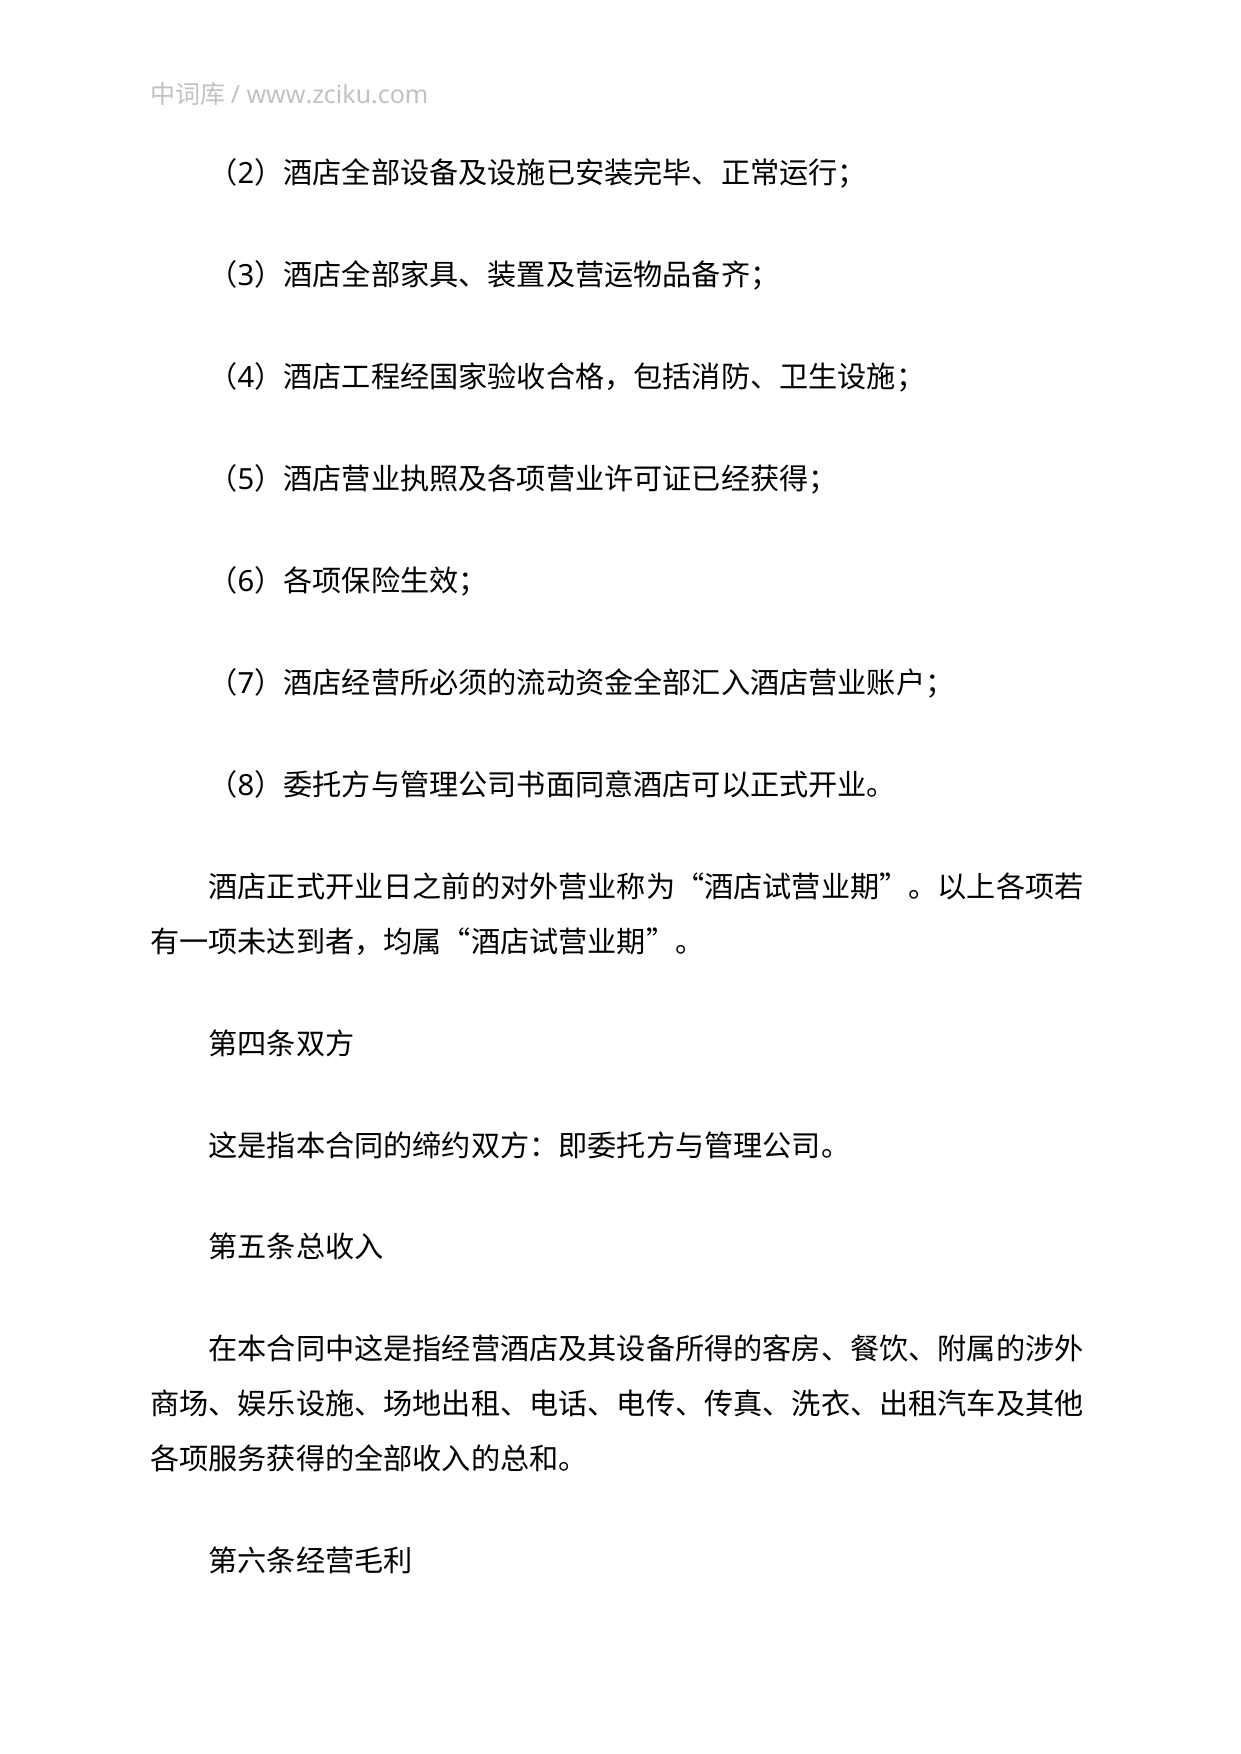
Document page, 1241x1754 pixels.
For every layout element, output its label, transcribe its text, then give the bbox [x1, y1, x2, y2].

text （4）酒店工程经国家验收合格，包括消防、卫生设施； [150, 354, 1090, 396]
text （8）委托方与管理公司书面同意酒店可以正式开业。 [150, 762, 1090, 804]
text 在本合同中这是指经营酒店及其设备所得的客房、餐饮、附属的涉外商场、娱乐设施、场地出租、电话、电传、传真、洗衣、出租汽车及其他各项服务获得的全部收入的总和。 [150, 1326, 1090, 1478]
text （2）酒店全部设备及设施已安装完毕、正常运行； [150, 150, 1090, 192]
text 酒店正式开业日之前的对外营业称为“酒店试营业期”。以上各项若有一项未达到者，均属“酒店试营业期”。 [150, 864, 1090, 961]
text 第四条双方 [150, 1021, 1090, 1063]
text 第五条总收入 [150, 1224, 1090, 1266]
text 第六条经营毛利 [150, 1537, 1090, 1580]
text （5）酒店营业执照及各项营业许可证已经获得； [150, 456, 1090, 498]
text （7）酒店经营所必须的流动资金全部汇入酒店营业账户； [150, 660, 1090, 702]
text （3）酒店全部家具、装置及营运物品备齐； [150, 252, 1090, 294]
text （6）各项保险生效； [150, 558, 1090, 600]
text 这是指本合同的缔约双方：即委托方与管理公司。 [150, 1122, 1090, 1164]
